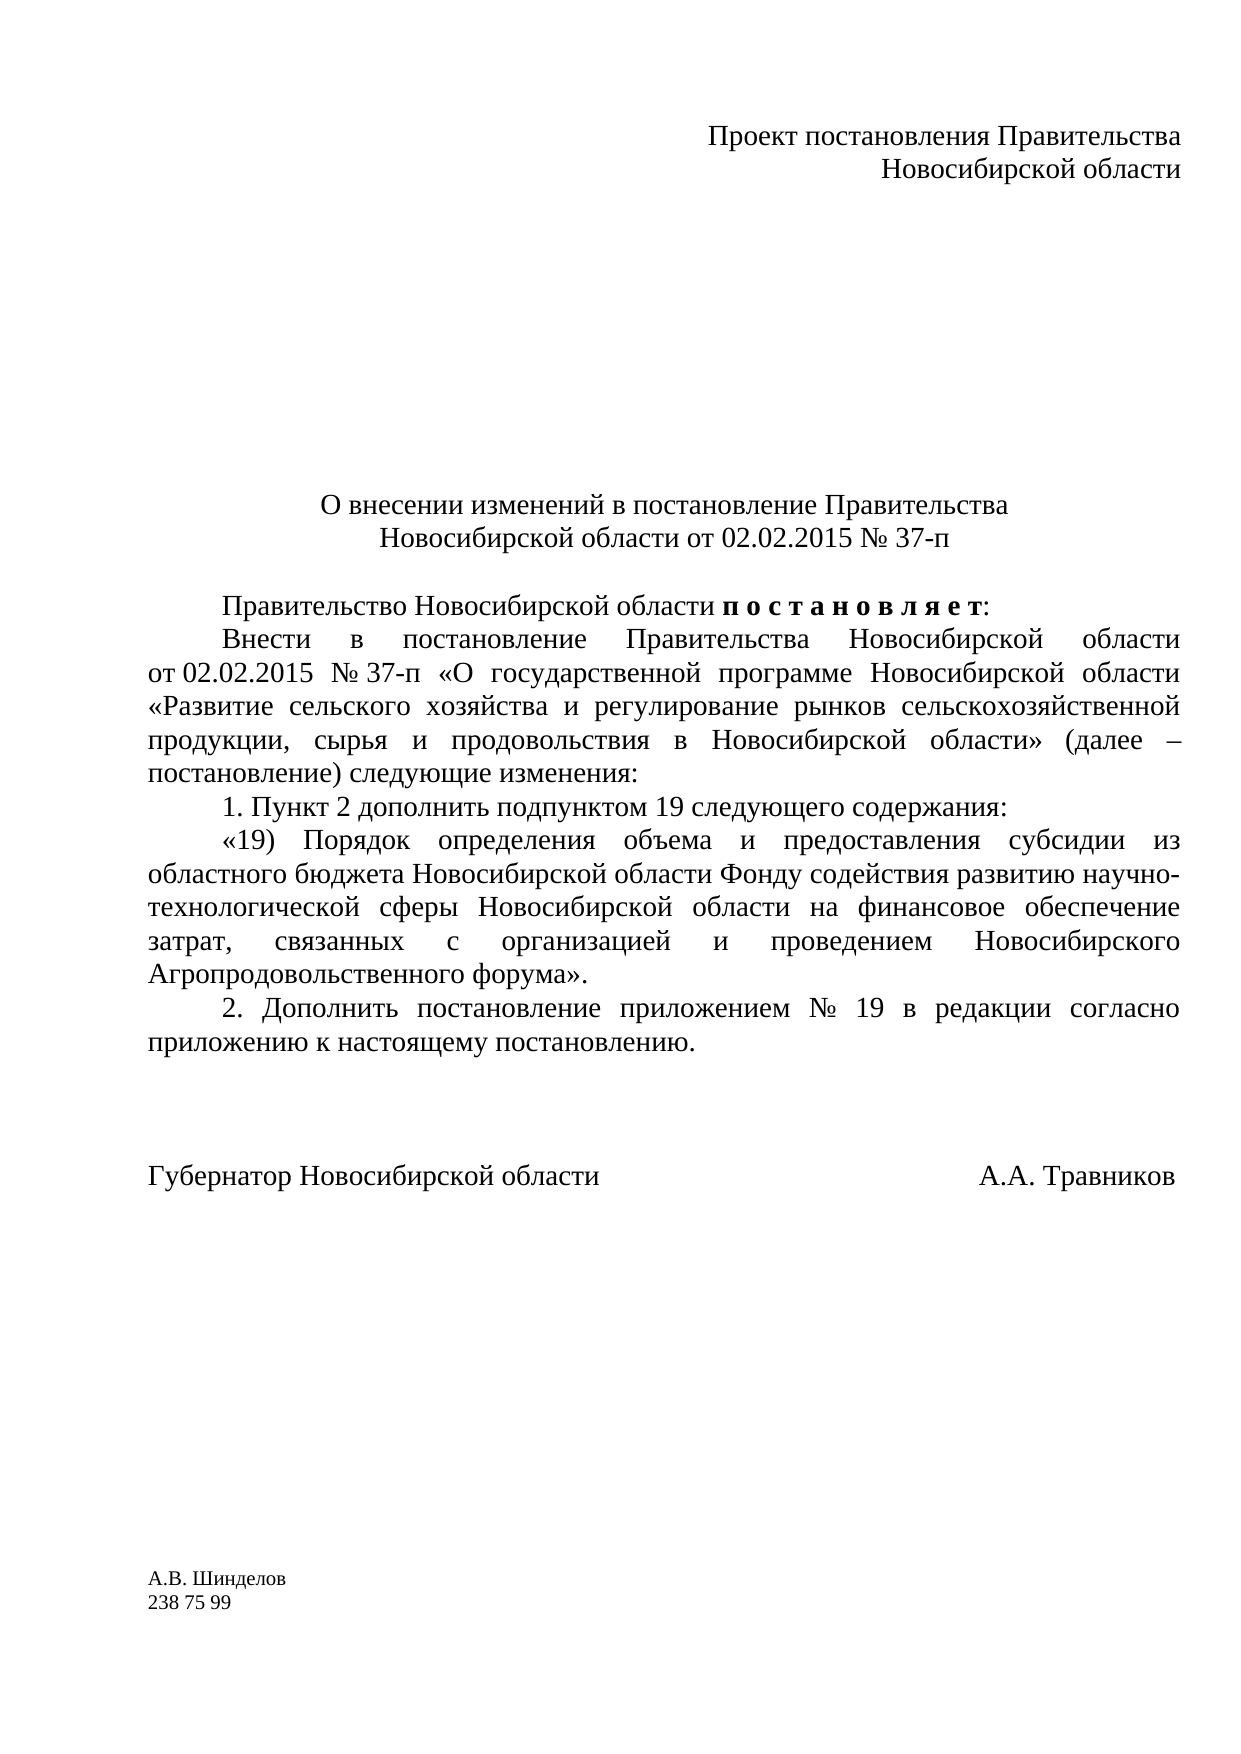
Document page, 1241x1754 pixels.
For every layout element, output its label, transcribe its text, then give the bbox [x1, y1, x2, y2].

text Правительство Новосибирской области п о с т а н о в л я е т: [148, 588, 1181, 621]
text О внесении изменений в постановление Правительства [148, 487, 1181, 521]
title Губернатор Новосибирской области А.А. Травников [148, 1158, 1181, 1191]
text Новосибирской области от 02.02.2015 № 37-п [148, 521, 1181, 554]
title 238 75 99 [148, 1590, 1181, 1614]
text 2. Дополнить постановление приложением № 19 в редакции согласно приложению к настоящему постановлению. [148, 990, 1181, 1057]
text Проект постановления Правительства [148, 118, 1181, 152]
text «19) Порядок определения объема и предоставления субсидии из областного бюджета Новосибирской области Фонду содействия развитию научно-технологической сферы Новосибирской области на финансовое обеспечение затрат, связанных с организацией и проведением Новосибирского Агропродовольственного форума». [148, 822, 1181, 990]
title А.В. Шинделов [148, 1566, 1181, 1590]
text Новосибирской области [148, 152, 1181, 185]
text 1. Пункт 2 дополнить подпунктом 19 следующего содержания: [148, 789, 1181, 822]
text Внести в постановление Правительства Новосибирской области от 02.02.2015 № 37-п «О государственной программе Новосибирской области «Развитие сельского хозяйства и регулирование рынков сельскохозяйственной продукции, сырья и продовольствия в Новосибирской области» (далее – постановление) следующие изменения: [148, 621, 1181, 789]
